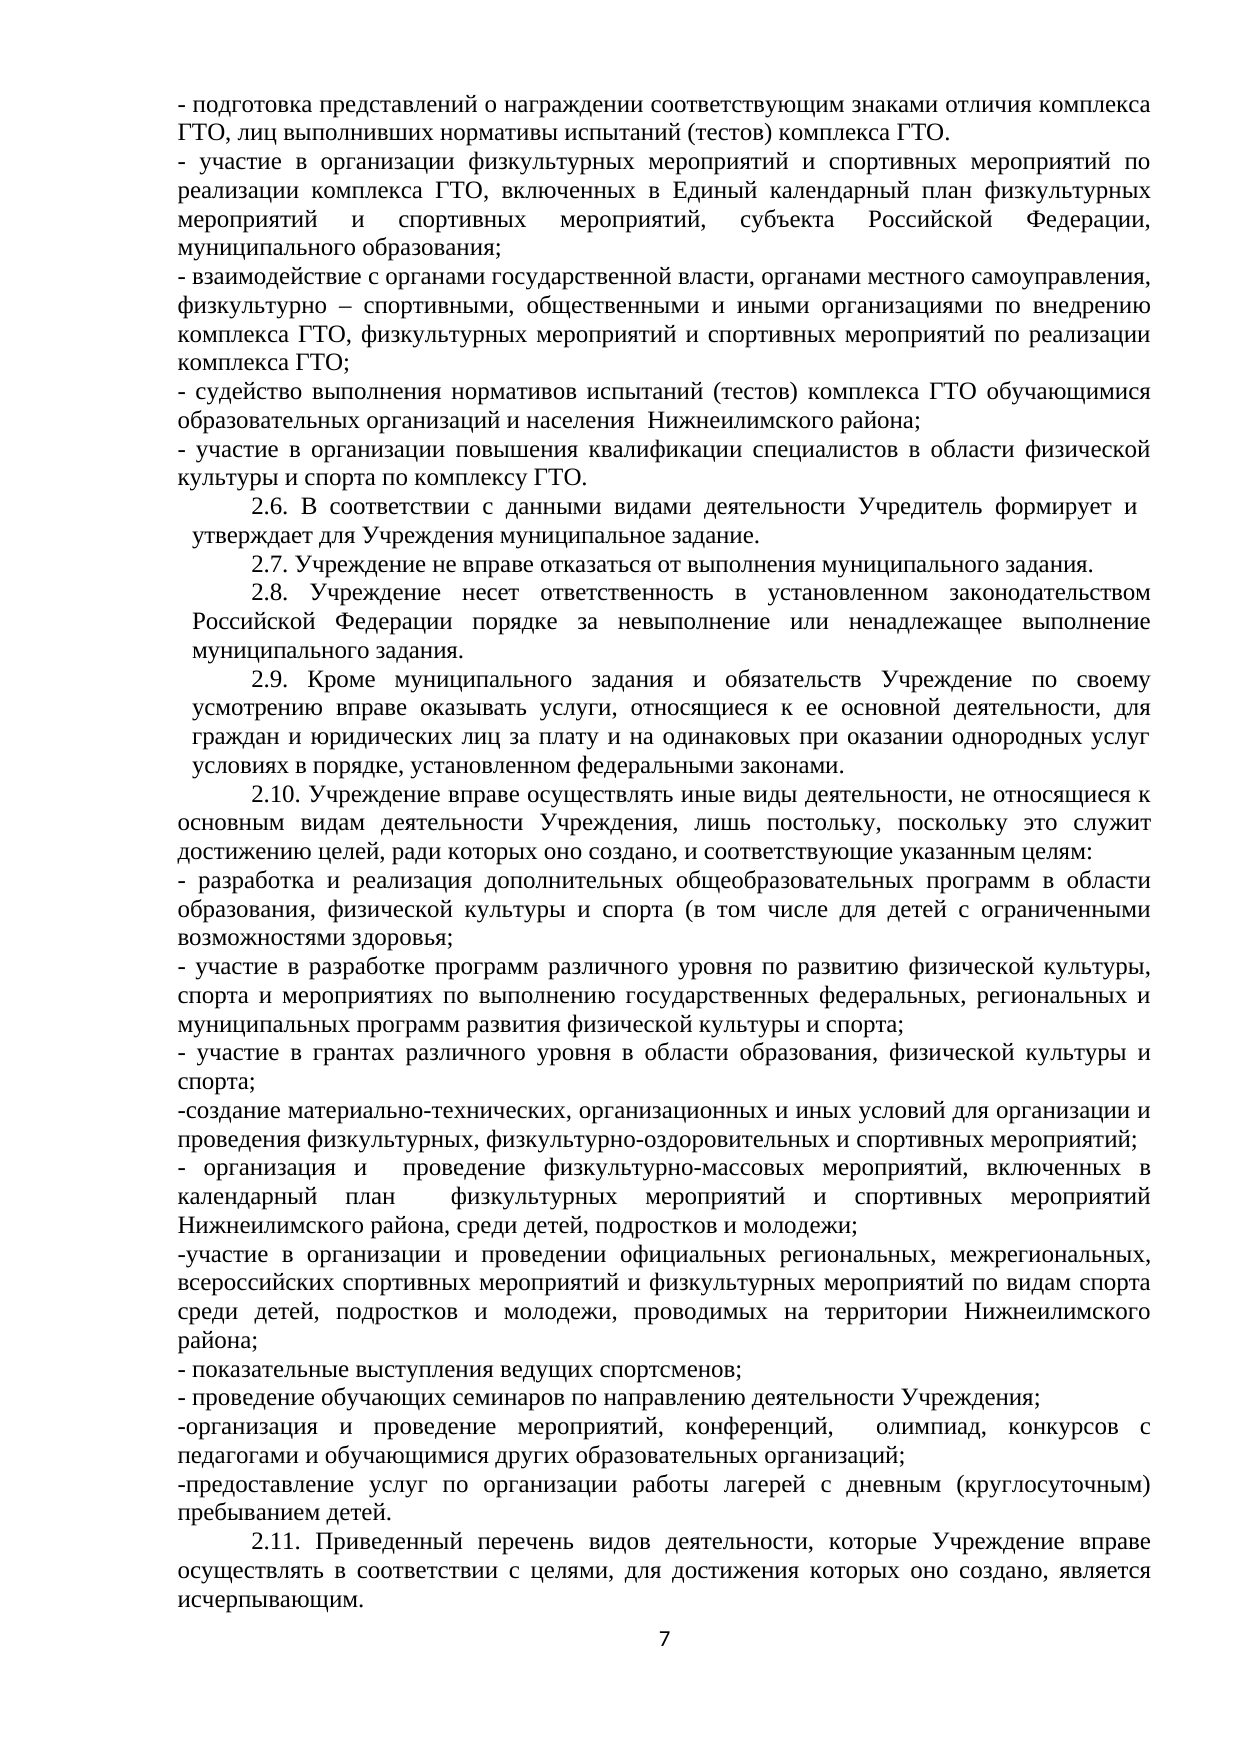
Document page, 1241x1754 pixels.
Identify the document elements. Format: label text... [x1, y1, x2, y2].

text 2.10. Учреждение вправе осуществлять иные виды деятельности, не относящиеся к основным видам деятельности Учреждения, лишь постольку, поскольку это служит достижению целей, ради которых оно создано, и соответствующие указанным целям: [177, 779, 1152, 865]
text 2.7. Учреждение не вправе отказаться от выполнения муниципального задания. [177, 549, 1151, 577]
text - судейство выполнения нормативов испытаний (тестов) комплекса ГТО обучающимися образовательных организаций и населения Нижнеилимского района; [177, 376, 1152, 434]
text - показательные выступления ведущих спортсменов; [177, 1354, 1152, 1382]
text -создание материально-технических, организационных и иных условий для организации и проведения физкультурных, физкультурно-оздоровительных и спортивных мероприятий; [177, 1095, 1152, 1152]
text - взаимодействие с органами государственной власти, органами местного самоуправления, физкультурно – спортивными, общественными и иными организациями по внедрению комплекса ГТО, физкультурных мероприятий и спортивных мероприятий по реализации комплекса ГТО; [177, 261, 1152, 376]
text - разработка и реализация дополнительных общеобразовательных программ в области образования, физической культуры и спорта (в том числе для детей с ограниченными возможностями здоровья; [177, 865, 1152, 951]
text 2.6. В соответствии с данными видами деятельности Учредитель формирует и утверждает для Учреждения муниципальное задание. [192, 491, 1138, 549]
text - участие в организации физкультурных мероприятий и спортивных мероприятий по реализации комплекса ГТО, включенных в Единый календарный план физкультурных мероприятий и спортивных мероприятий, субъекта Российской Федерации, муниципального образования; [177, 146, 1152, 261]
text -участие в организации и проведении официальных региональных, межрегиональных, всероссийских спортивных мероприятий и физкультурных мероприятий по видам спорта среди детей, подростков и молодежи, проводимых на территории Нижнеилимского района; [177, 1239, 1152, 1354]
text - участие в организации повышения квалификации специалистов в области физической культуры и спорта по комплексу ГТО. [177, 434, 1152, 491]
text 2.11. Приведенный перечень видов деятельности, которые Учреждение вправе осуществлять в соответствии с целями, для достижения которых оно создано, является исчерпывающим. [177, 1526, 1152, 1612]
text - участие в грантах различного уровня в области образования, физической культуры и спорта; [177, 1037, 1152, 1095]
text - проведение обучающих семинаров по направлению деятельности Учреждения; [177, 1382, 1152, 1411]
text 2.9. Кроме муниципального задания и обязательств Учреждение по своему усмотрению вправе оказывать услуги, относящиеся к ее основной деятельности, для граждан и юридических лиц за плату и на одинаковых при оказании однородных услуг условиях в порядке, установленном федеральными законами. [192, 664, 1151, 779]
text - участие в разработке программ различного уровня по развитию физической культуры, спорта и мероприятиях по выполнению государственных федеральных, региональных и муниципальных программ развития физической культуры и спорта; [177, 951, 1152, 1037]
text -организация и проведение мероприятий, конференций, олимпиад, конкурсов с педагогами и обучающимися других образовательных организаций; [177, 1411, 1152, 1469]
text 2.8. Учреждение несет ответственность в установленном законодательством Российской Федерации порядке за невыполнение или ненадлежащее выполнение муниципального задания. [192, 577, 1151, 664]
text - подготовка представлений о награждении соответствующим знаками отличия комплекса ГТО, лиц выполнивших нормативы испытаний (тестов) комплекса ГТО. [177, 89, 1152, 146]
text - организация и проведение физкультурно-массовых мероприятий, включенных в календарный план физкультурных мероприятий и спортивных мероприятий Нижнеилимского района, среди детей, подростков и молодежи; [177, 1152, 1152, 1239]
text -предоставление услуг по организации работы лагерей с дневным (круглосуточным) пребыванием детей. [177, 1469, 1152, 1526]
